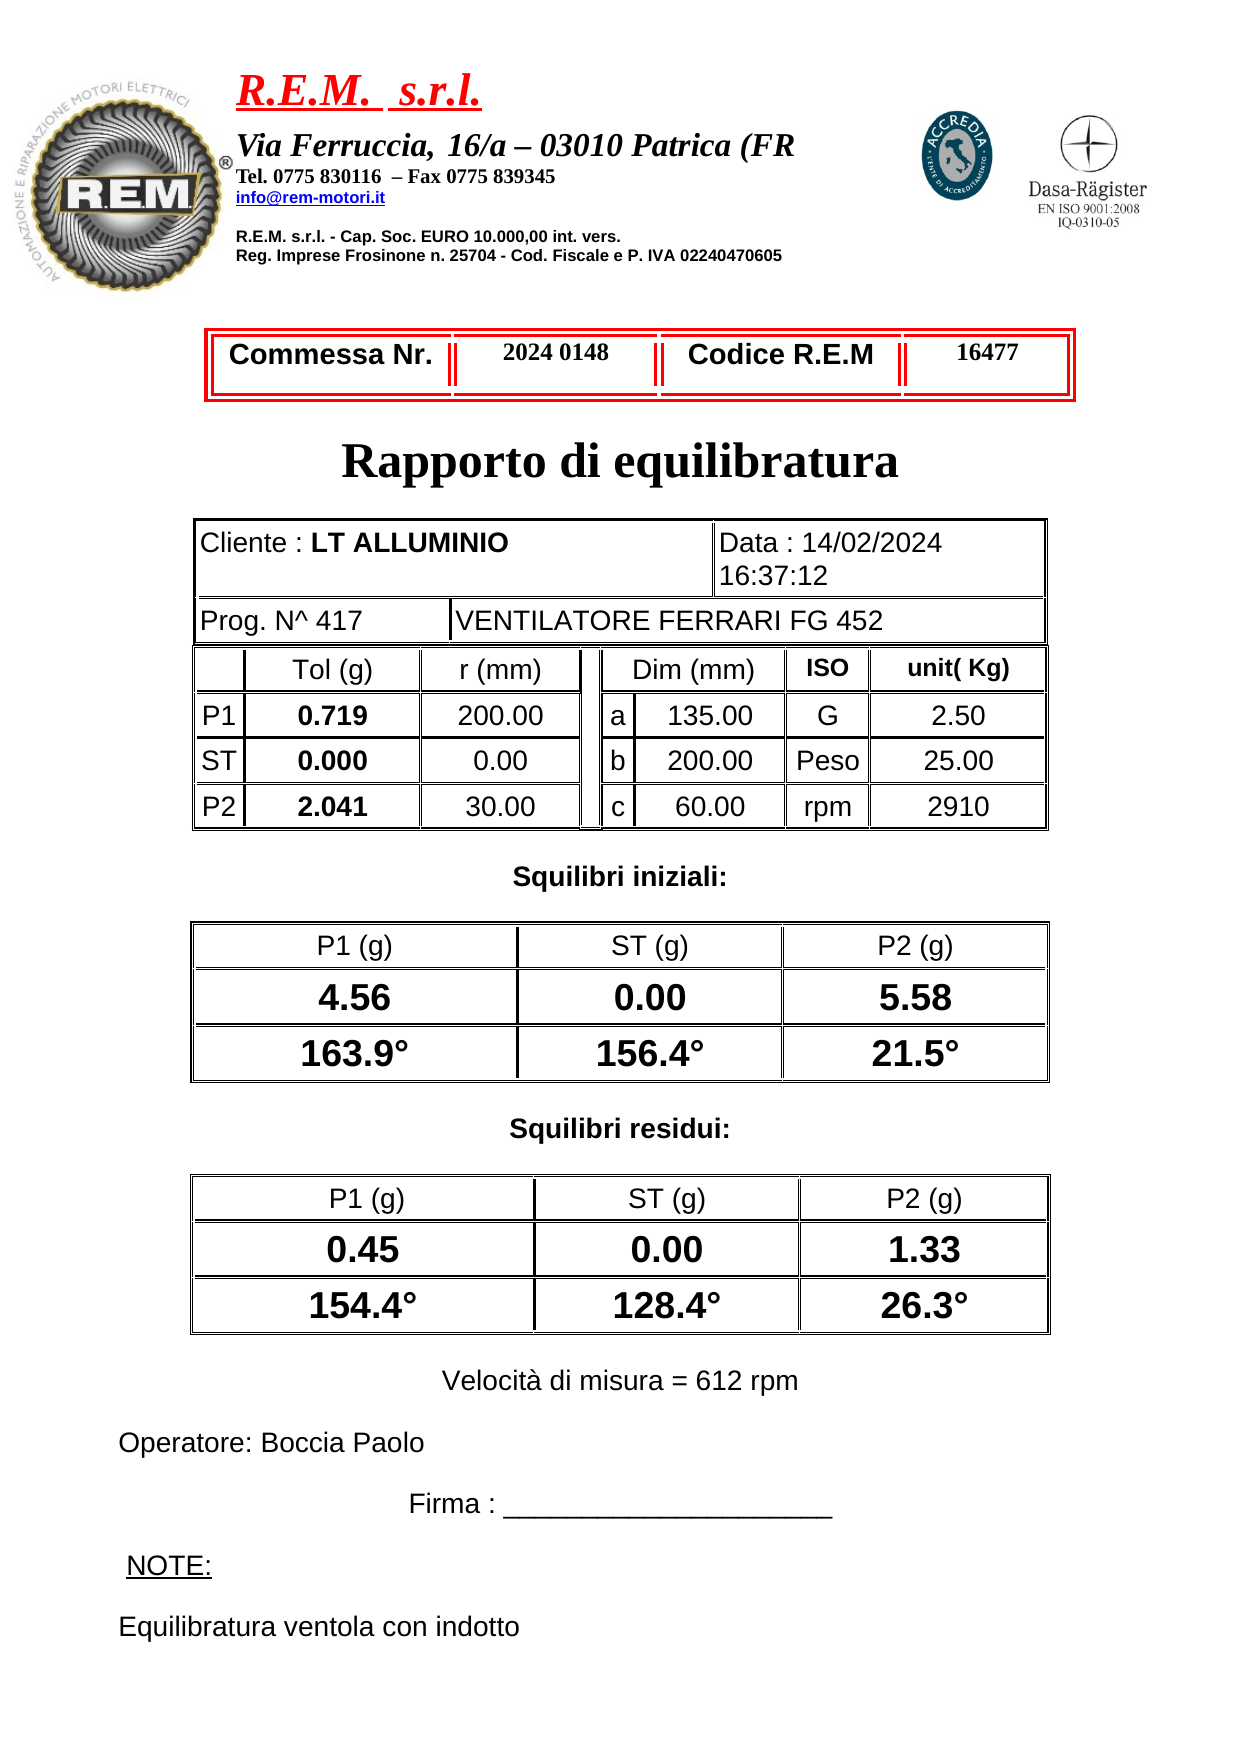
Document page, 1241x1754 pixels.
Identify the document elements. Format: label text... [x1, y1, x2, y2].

table_header P1 (g) [194, 925, 517, 967]
table_cell 2910 [870, 782, 1047, 827]
picture [10, 75, 236, 297]
table_cell 128.4° [534, 1279, 800, 1332]
table_header ST (g) [517, 925, 782, 967]
table_cell ST [195, 736, 243, 782]
table_cell rpm [786, 785, 870, 827]
table_header 16477 [903, 331, 1072, 393]
table_header [580, 646, 601, 827]
table_header R.E.M. s.r.l. Via Ferruccia, 16/a – 03010 Patrica (FR Tel. 0775 830116 – Fax 0775 839345 info@rem-motori.it R.E.M. s.r.l. - Cap. Soc. EURO 10.000,00 int. vers. Reg. Imprese Frosinone n. 25704 - Cod. Fiscale e P. IVA 02240470605 [0, 0, 1240, 328]
table_header P2 (g) [800, 1177, 1047, 1219]
text Firma : _____________________ [118, 1487, 1122, 1520]
table_cell 0.00 [536, 1223, 798, 1275]
table_cell c [601, 785, 634, 827]
table_cell 1.33 [801, 1219, 1048, 1275]
table_cell 0.000 [246, 739, 419, 782]
table_header unit( Kg) [870, 648, 1045, 690]
text Squilibri iniziali: [118, 859, 1122, 892]
text Operatore: Boccia Paolo [118, 1426, 1122, 1458]
table_cell 26.3° [800, 1275, 1048, 1332]
text Squilibri residui: [118, 1112, 1122, 1144]
table_cell 0.719 [246, 694, 419, 736]
table_cell 200.00 [422, 694, 579, 736]
table_header [195, 648, 244, 690]
table_cell a [603, 694, 633, 736]
table_cell G [787, 694, 868, 736]
table_cell 30.00 [421, 785, 580, 827]
table_header P2 (g) [783, 925, 1047, 967]
table_cell P1 [195, 690, 243, 736]
table_cell 163.9° [194, 1023, 517, 1079]
table_cell 135.00 [636, 694, 784, 736]
text Rapporto di equilibratura [118, 431, 1122, 489]
table_cell 5.58 [783, 967, 1048, 1023]
table_header r (mm) [421, 648, 580, 690]
text Velocità di misura = 612 rpm [118, 1364, 1122, 1397]
table_header Data : 14/02/2024 16:37:12 [714, 521, 1044, 596]
table_cell 25.00 [871, 736, 1045, 782]
table_cell 2.041 [244, 785, 421, 827]
table_cell 200.00 [636, 739, 784, 782]
table_header Tol (g) [244, 648, 421, 690]
table_header 2024 0148 [453, 331, 659, 393]
table_cell b [603, 739, 633, 782]
table_header Codice R.E.M [659, 331, 903, 393]
table_header ST (g) [534, 1177, 800, 1219]
table_cell VENTILATORE FERRARI FG 452 [450, 596, 1046, 641]
table_cell Peso [787, 739, 868, 782]
table_cell 154.4° [193, 1275, 534, 1332]
text Equilibratura ventola con indotto [118, 1610, 1122, 1643]
table_cell 0.45 [193, 1219, 533, 1275]
table_cell 0.00 [422, 739, 579, 782]
table_cell 156.4° [517, 1027, 782, 1079]
table_cell 0.00 [519, 970, 781, 1023]
table_cell 4.56 [192, 967, 517, 1023]
table_cell Prog. N^ 417 [195, 596, 450, 641]
table_cell 21.5° [783, 1023, 1047, 1079]
text NOTE: [118, 1549, 1122, 1581]
table_header Dim (mm) [601, 648, 786, 690]
table_header P1 (g) [193, 1175, 534, 1219]
table_cell 2.50 [871, 690, 1046, 736]
table_cell P2 [193, 782, 244, 827]
table_header ISO [786, 648, 870, 690]
table_header Cliente : LT ALLUMINIO [196, 521, 714, 596]
table_header Commessa Nr. [209, 331, 453, 393]
table_cell 60.00 [634, 785, 786, 827]
